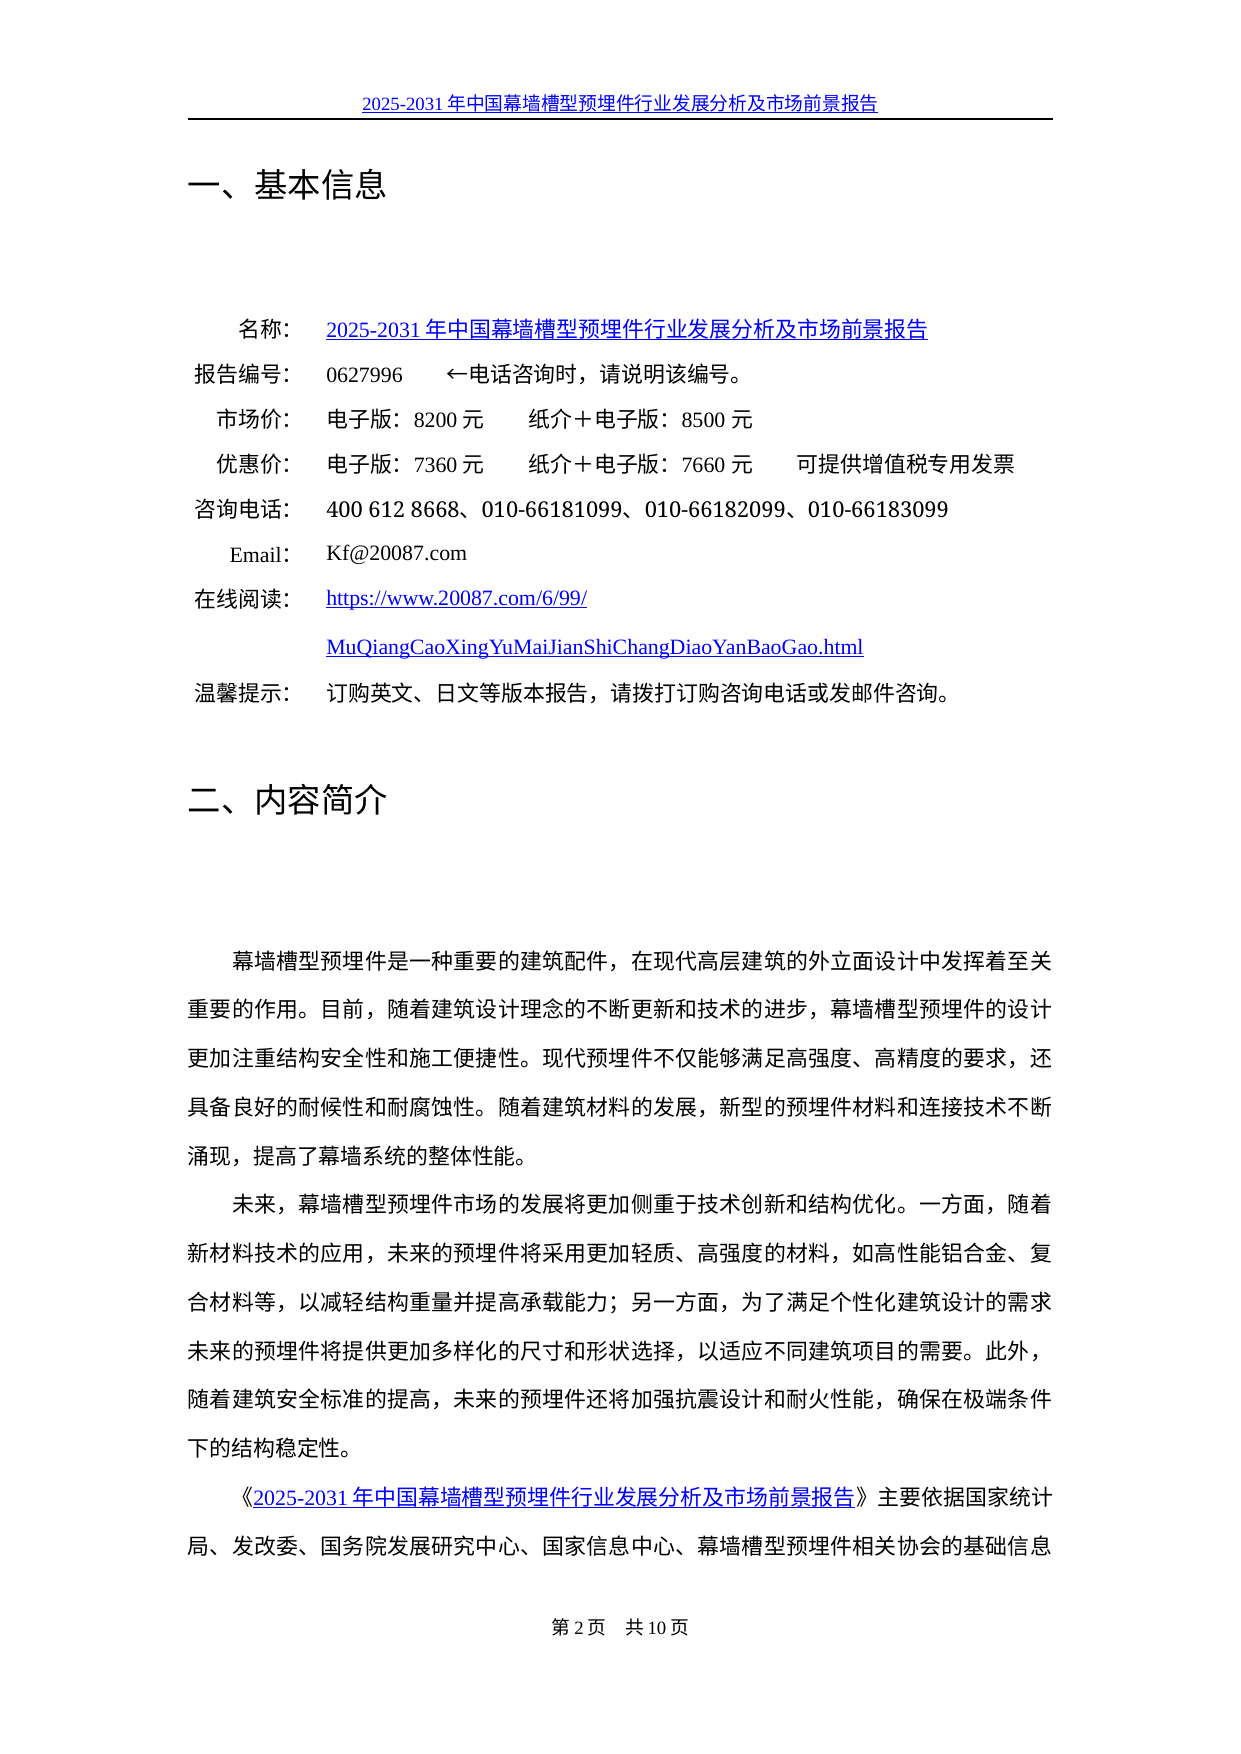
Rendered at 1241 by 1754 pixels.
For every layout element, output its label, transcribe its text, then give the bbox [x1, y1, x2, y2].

table_cell 在线阅读： [167, 582, 315, 675]
table_cell 温馨提示： [167, 675, 315, 720]
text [187, 943, 1053, 1561]
table_cell 咨询电话： [167, 492, 315, 537]
table_cell Kf@20087.com [315, 537, 1073, 582]
table_cell 市场价： [167, 402, 315, 447]
table_cell 0627996 ←电话咨询时，请说明该编号。 [315, 357, 1073, 402]
table_cell [315, 582, 1073, 675]
table_cell 报告编号： [167, 357, 315, 402]
title 一、基本信息 [187, 150, 1053, 215]
table_cell 优惠价： [167, 447, 315, 492]
table_header 名称： [167, 312, 315, 357]
table_cell 订购英文、日文等版本报告，请拨打订购咨询电话或发邮件咨询。 [315, 675, 1073, 720]
table_header 2025-2031年中国幕墙槽型预埋件行业发展分析及市场前景报告 [315, 312, 1073, 357]
table_cell 电子版：8200 元 纸介＋电子版：8500 元 [315, 402, 1073, 447]
table_cell 电子版：7360 元 纸介＋电子版：7660 元 可提供增值税专用发票 [315, 447, 1073, 492]
title 二、内容简介 [187, 766, 1053, 831]
table_cell Email： [167, 537, 315, 582]
table_cell 400 612 8668、010-66181099、010-66182099、010-66183099 [315, 492, 1073, 537]
